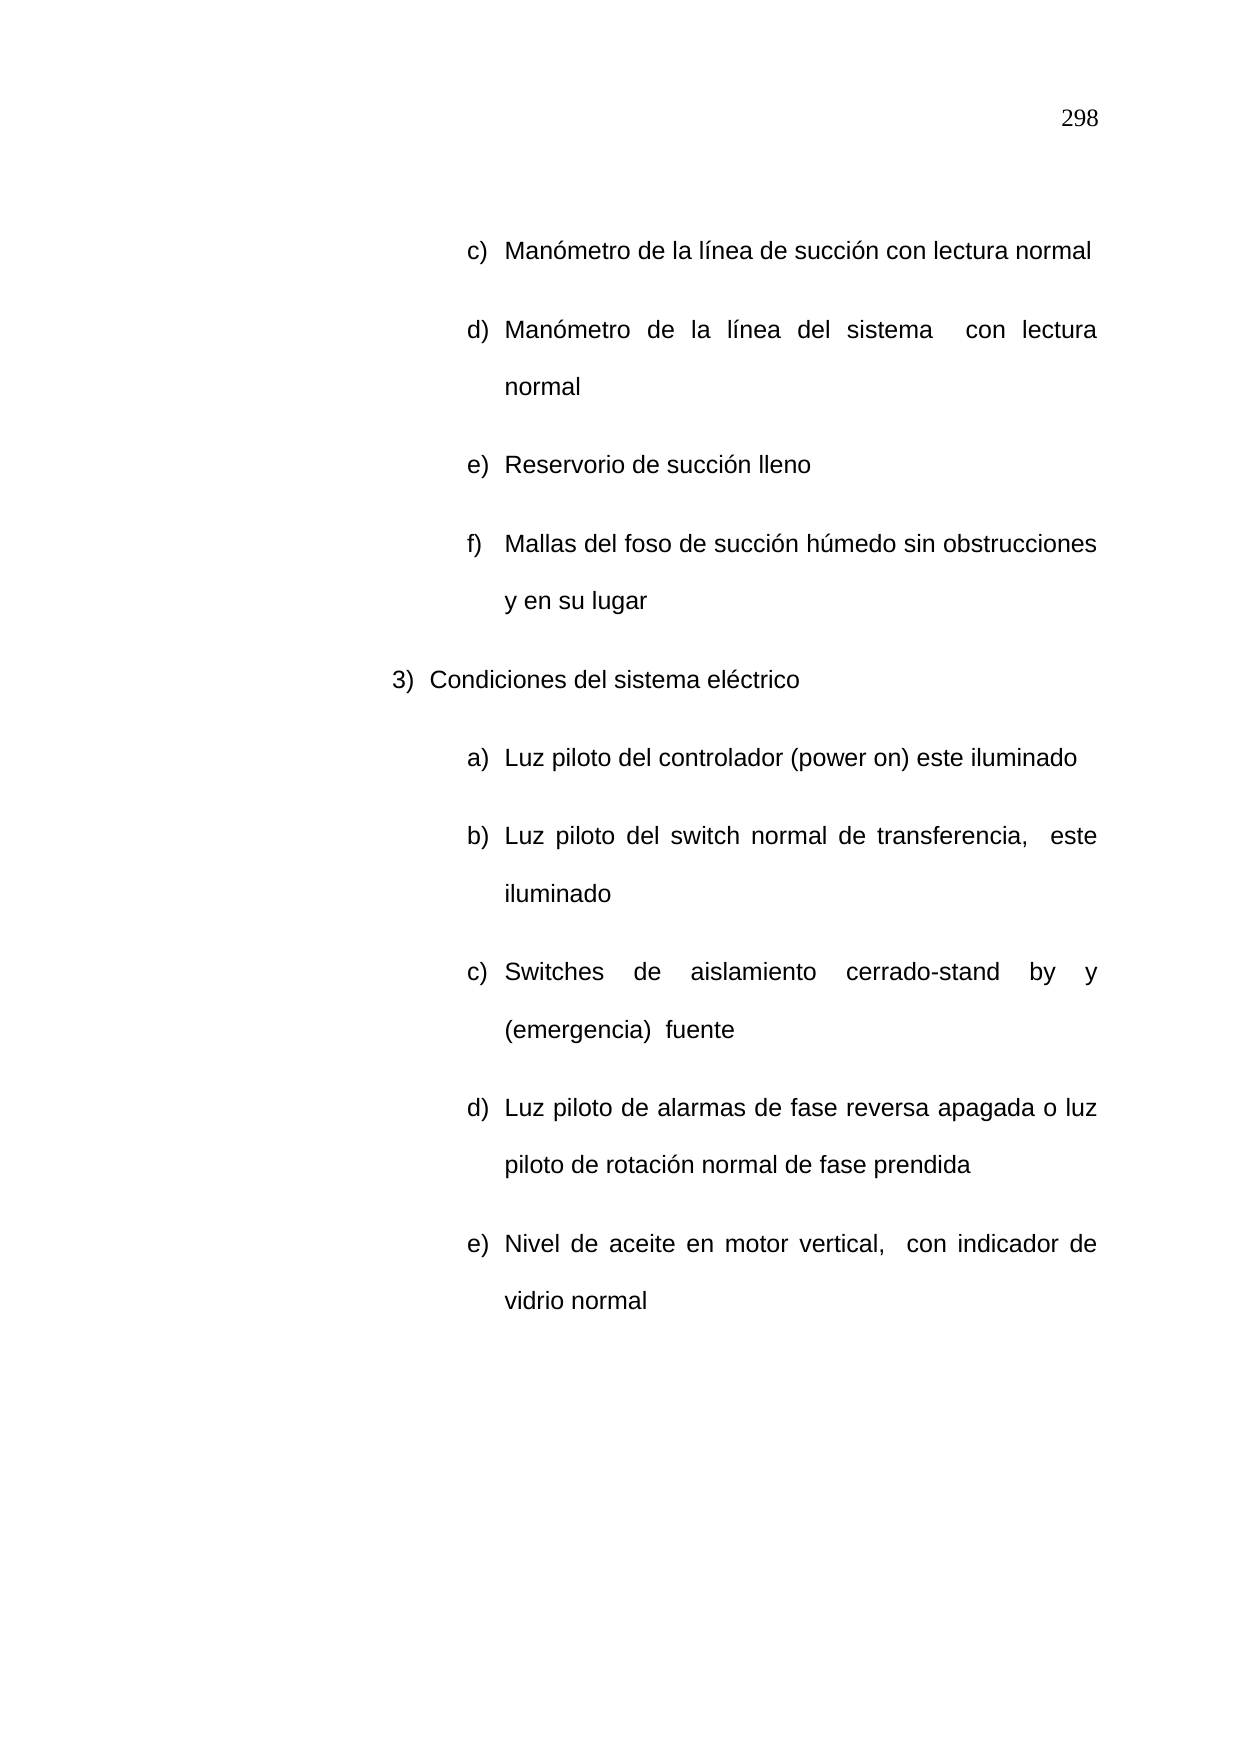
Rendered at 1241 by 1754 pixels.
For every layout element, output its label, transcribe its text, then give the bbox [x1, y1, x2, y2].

list Mallas del foso de succión húmedo sin obstrucciones y en su lugar [467, 529, 1098, 615]
list Luz piloto del switch normal de transferencia, este iluminado [467, 821, 1098, 907]
list Reservorio de succión lleno [467, 450, 1098, 479]
list Condiciones del sistema eléctrico [392, 664, 1098, 693]
list Luz piloto del controlador (power on) este iluminado [467, 743, 1098, 772]
list Manómetro de la línea del sistema con lectura normal [467, 314, 1098, 401]
list Luz piloto de alarmas de fase reversa apagada o luz piloto de rotación normal de fase prendida [467, 1093, 1098, 1179]
list Manómetro de la línea de succión con lectura normal [467, 236, 1098, 265]
list Nivel de aceite en motor vertical, con indicador de vidrio normal [467, 1229, 1098, 1315]
list Switches de aislamiento cerrado-stand by y (emergencia) fuente [467, 957, 1098, 1043]
